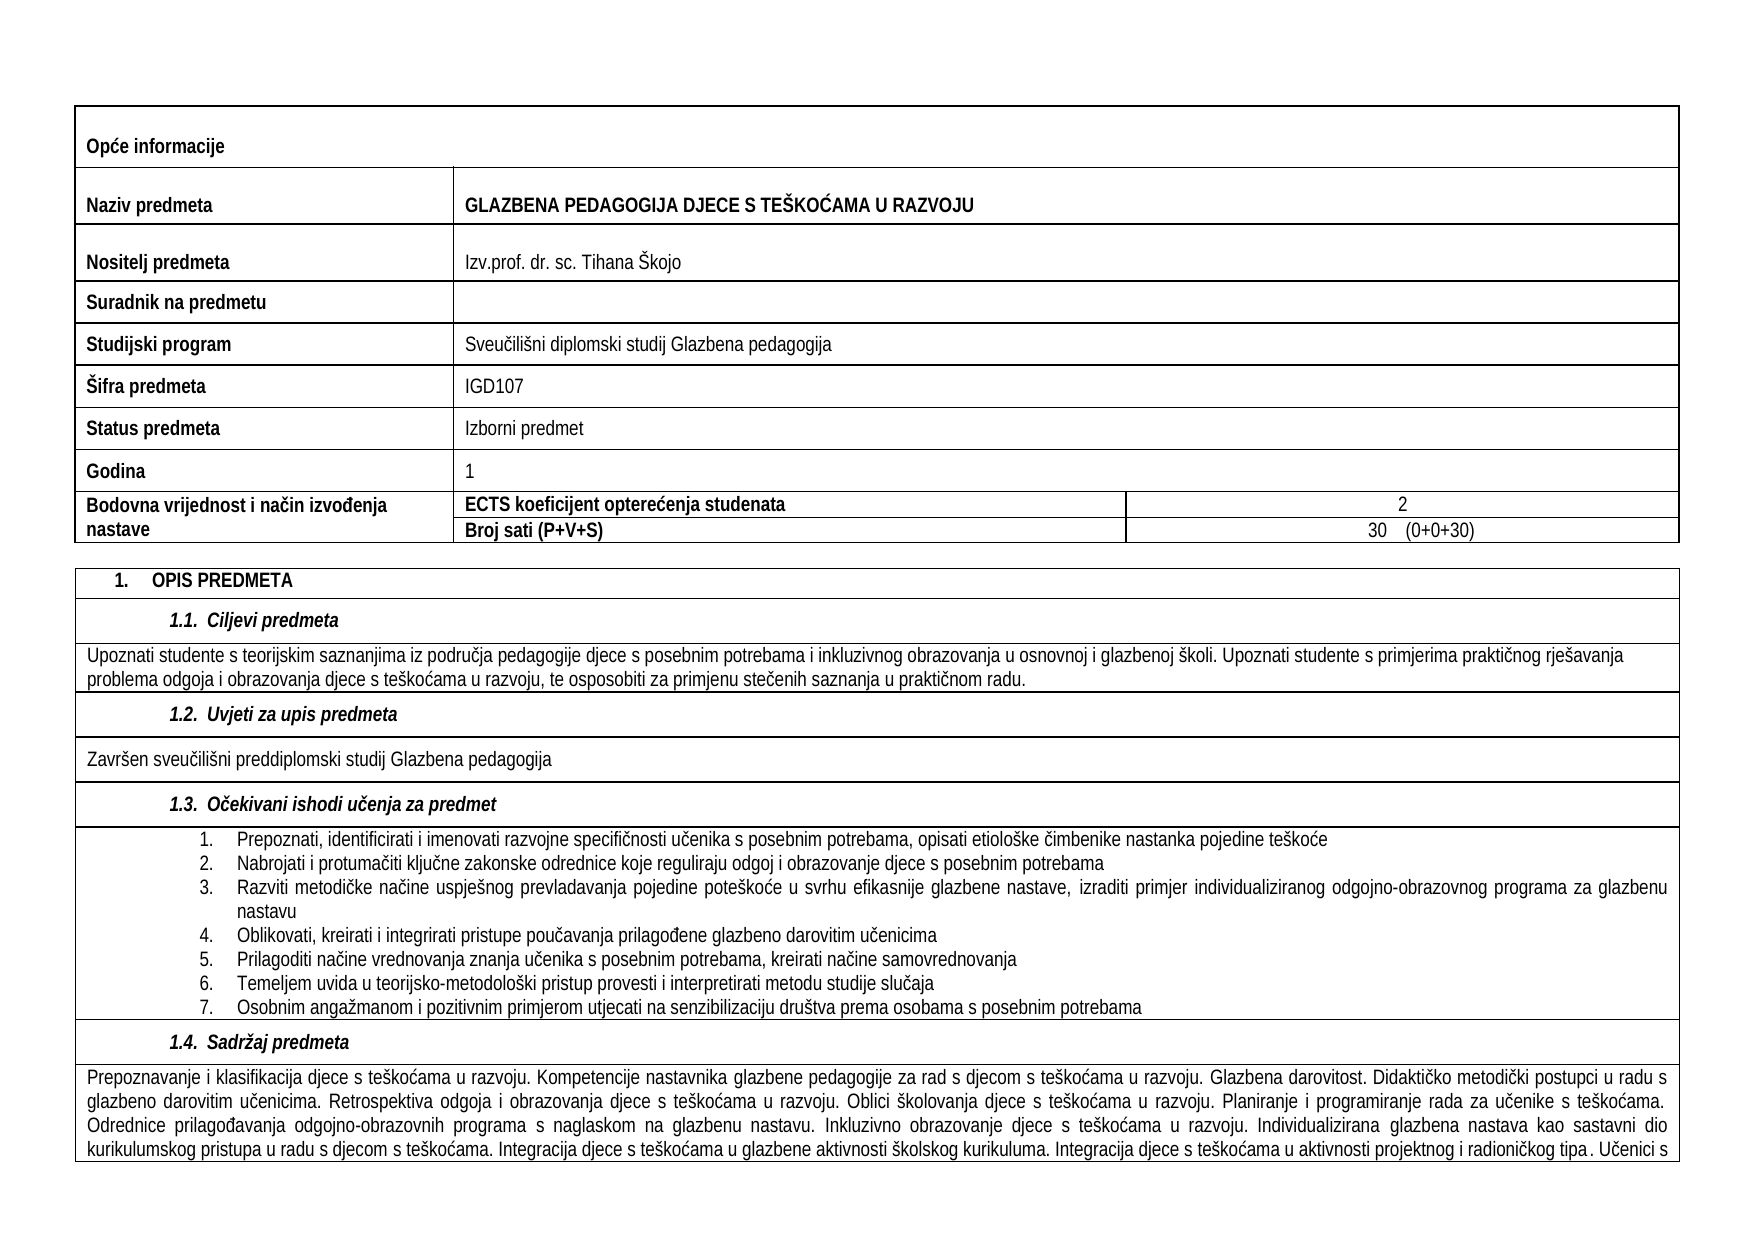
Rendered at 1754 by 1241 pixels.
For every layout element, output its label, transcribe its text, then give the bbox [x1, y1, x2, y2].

table_cell Upoznati studente s teorijskim saznanjima iz područja pedagogije djece s posebnim potrebama i inkluzivnog obrazovanja u osnovnoj i glazbenoj školi. Upoznati studente s primjerima praktičnog rješavanja problema odgoja i obrazovanja djece s teškoćama u razvoju, te osposobiti za primjenu stečenih saznanja u praktičnom radu. [76, 644, 1679, 691]
table_cell Izv.prof. dr. sc. Tihana Škojo [454, 225, 1678, 280]
table_cell Studijski program [76, 324, 453, 364]
table_cell Ciljevi predmeta [76, 599, 1679, 642]
table_cell Broj sati (P+V+S) [454, 518, 1125, 542]
table_cell Izborni predmet [454, 408, 1678, 449]
table_cell 1 [454, 450, 1678, 491]
table_cell GLAZBENA PEDAGOGIJA DJECE S TEŠKOĆAMA U RAZVOJU [454, 168, 1678, 223]
table_cell Prepoznati, identificirati i imenovati razvojne specifičnosti učenika s posebnim potrebama, opisati etiološke čimbenike nastanka pojedine teškoće Nabrojati i protumačiti ključne zakonske odrednice koje reguliraju odgoj i obrazovanje djece s posebnim potrebama Razviti metodičke načine uspješnog prevladavanja pojedine poteškoće u svrhu efikasnije glazbene nastave, izraditi primjer individualiziranog odgojno-obrazovnog programa za glazbenu nastavu Oblikovati, kreirati i integrirati pristupe poučavanja prilagođene glazbeno darovitim učenicima Prilagoditi načine vrednovanja znanja učenika s posebnim potrebama, kreirati načine samovrednovanja Temeljem uvida u teorijsko-metodološki pristup provesti i interpretirati metodu studije slučaja Osobnim angažmanom i pozitivnim primjerom utjecati na senzibilizaciju društva prema osobama s posebnim potrebama [76, 828, 1679, 1019]
table_header Opće informacije [76, 107, 1678, 166]
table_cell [76, 1065, 1679, 1161]
table_cell 2 [1127, 492, 1678, 516]
table_cell Status predmeta [76, 408, 453, 449]
table_cell Nositelj predmeta [76, 225, 453, 280]
table_cell Sveučilišni diplomski studij Glazbena pedagogija [454, 324, 1678, 364]
table_cell Sadržaj predmeta [76, 1020, 1679, 1064]
table_cell Naziv predmeta [76, 168, 453, 223]
table_cell Završen sveučilišni preddiplomski studij Glazbena pedagogija [76, 738, 1679, 781]
table_cell Šifra predmeta [76, 366, 453, 406]
table_cell Očekivani ishodi učenja za predmet [76, 783, 1679, 826]
table_cell Bodovna vrijednost i način izvođenja nastave [76, 492, 453, 542]
table_cell IGD107 [454, 366, 1678, 406]
table_cell Uvjeti za upis predmeta [76, 693, 1679, 736]
table_cell [454, 282, 1678, 322]
table_cell Suradnik na predmetu [76, 282, 453, 322]
table_header OPIS PREDMETA [76, 569, 1679, 597]
table_cell ECTS koeficijent opterećenja studenata [454, 492, 1125, 516]
table_cell (0+0+30) [1127, 518, 1678, 542]
table_cell Godina [76, 450, 453, 491]
